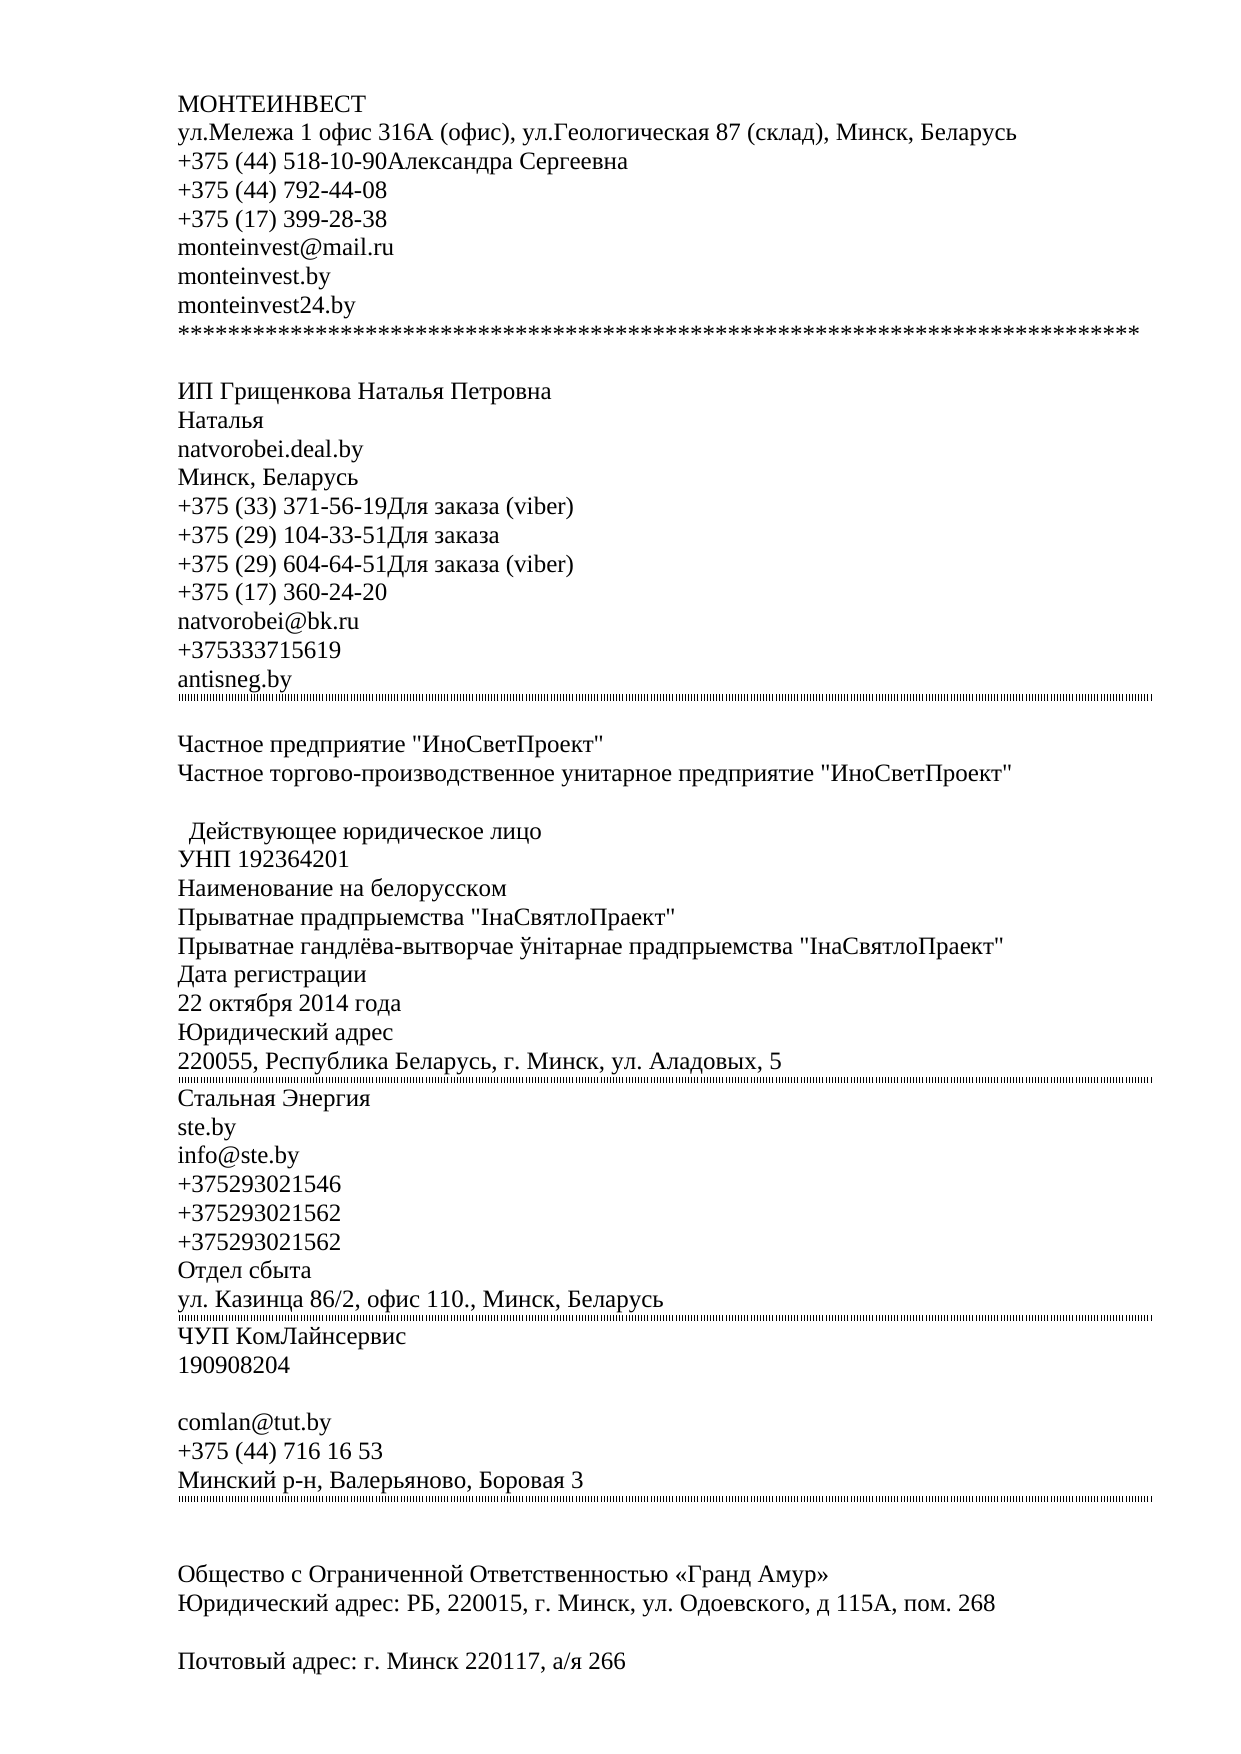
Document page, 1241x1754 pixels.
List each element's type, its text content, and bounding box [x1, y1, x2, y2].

text +375 (44) 716 16 53 [177, 1436, 1152, 1465]
text ЧУП КомЛайнсервис [177, 1321, 1152, 1350]
text Прыватнае гандлёва-вытворчае ўнітарнае прадпрыемства "ІнаСвятлоПраект" [177, 931, 1152, 959]
text МОНТЕИНВЕСТ [177, 89, 1152, 117]
text Общество с Ограниченной Ответственностью «Гранд Амур» [177, 1559, 1152, 1588]
text monteinvest24.by [177, 290, 1152, 319]
text info@ste.by [177, 1140, 1152, 1169]
text Действующее юридическое лицо [177, 816, 1152, 844]
text Минск, Беларусь [177, 462, 1152, 491]
text +375 (44) 792-44-08 [177, 175, 1152, 204]
text Дата регистрации [177, 959, 1152, 988]
text +375 (44) 518-10-90Александра Сергеевна [177, 146, 1152, 175]
text Частное предприятие "ИноСветПроект" [177, 729, 1152, 758]
text Частное торгово-производственное унитарное предприятие "ИноСветПроект" [177, 758, 1152, 787]
text +375 (17) 399-28-38 [177, 204, 1152, 232]
text Наименование на белорусском [177, 873, 1152, 902]
text +375293021546 [177, 1169, 1152, 1198]
text Юридический адрес: РБ, 220015, г. Минск, ул. Одоевского, д 115А, пом. 268 [177, 1588, 1152, 1617]
text comlan@tut.by [177, 1407, 1152, 1436]
text +375 (29) 104-33-51Для заказа [177, 520, 1152, 549]
text +375293021562 [177, 1198, 1152, 1227]
text +375 (29) 604-64-51Для заказа (viber) [177, 549, 1152, 577]
text ул.Мележа 1 офис 316A (офис), ул.Геологическая 87 (склад), Минск, Беларусь [177, 117, 1152, 146]
text antisneg.by [177, 664, 1152, 701]
text 220055, Республика Беларусь, г. Минск, ул. Аладовых, 5 [177, 1046, 1152, 1083]
text ИП Грищенкова Наталья Петровна [177, 376, 1152, 405]
text +375 (17) 360-24-20 [177, 577, 1152, 606]
text natvorobei@bk.ru [177, 606, 1152, 635]
text 22 октября 2014 года [177, 988, 1152, 1017]
text Почтовый адрес: г. Минск 220117, а/я 266 [177, 1646, 1152, 1674]
text Прыватнае прадпрыемства "ІнаСвятлоПраект" [177, 902, 1152, 931]
text Стальная Энергия [177, 1083, 1152, 1112]
text +375 (33) 371-56-19Для заказа (viber) [177, 491, 1152, 520]
text natvorobei.deal.by [177, 434, 1152, 462]
text Юридический адрес [177, 1017, 1152, 1046]
text monteinvest@mail.ru [177, 232, 1152, 261]
text Наталья [177, 405, 1152, 434]
text ***************************************************************************** [177, 319, 1152, 347]
text УНП 192364201 [177, 844, 1152, 873]
text monteinvest.by [177, 261, 1152, 290]
text +375293021562 [177, 1227, 1152, 1255]
text ул. Казинца 86/2, офис 110., Минск, Беларусь [177, 1284, 1152, 1321]
text +375333715619 [177, 635, 1152, 664]
text 190908204 [177, 1350, 1152, 1379]
text Минский р-н, Валерьяново, Боровая 3 [177, 1465, 1152, 1502]
text Отдел сбыта [177, 1255, 1152, 1284]
text ste.by [177, 1112, 1152, 1140]
